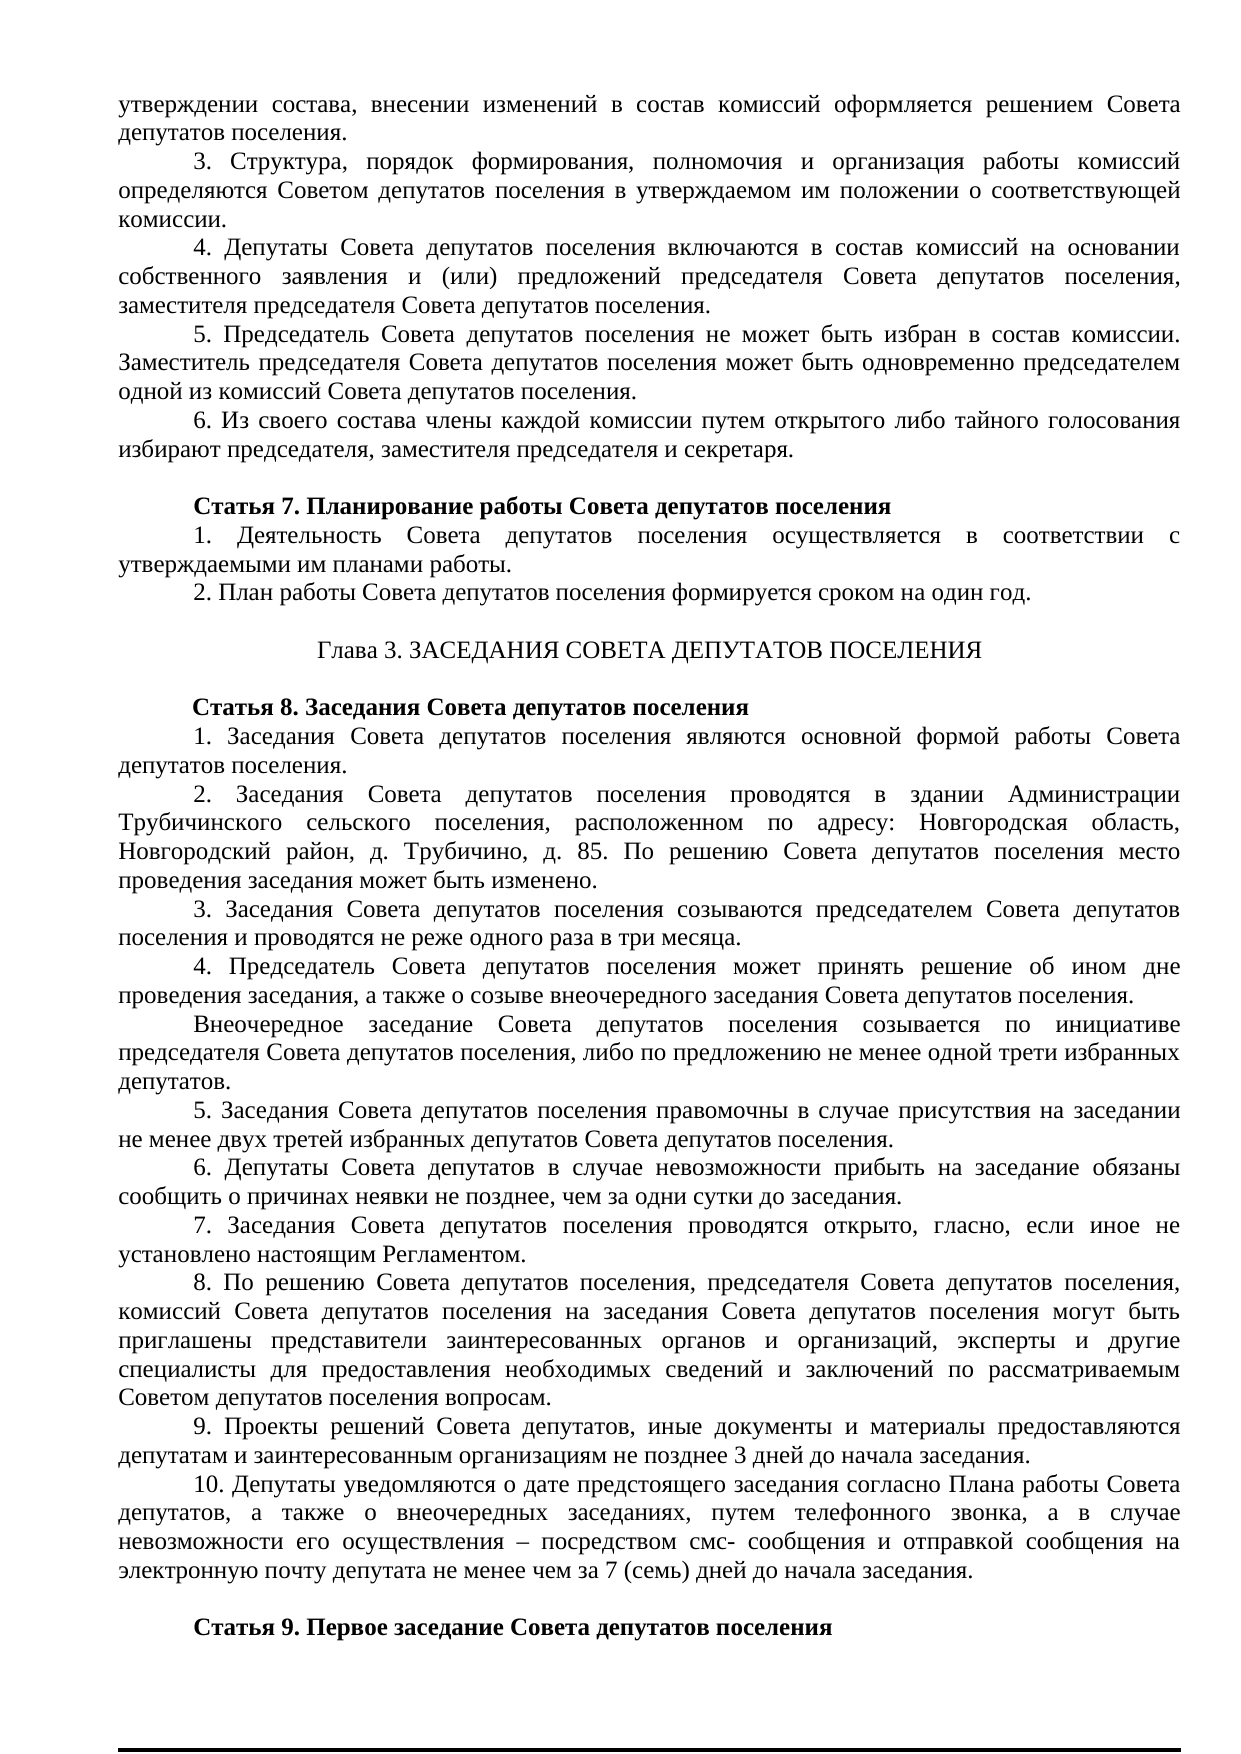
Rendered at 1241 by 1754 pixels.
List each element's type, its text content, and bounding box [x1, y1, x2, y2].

text 9. Проекты решений Совета депутатов, иные документы и материалы предоставляются депутатам и заинтересованным организациям не позднее 3 дней до начала заседания. [118, 1411, 1181, 1469]
text 2. Заседания Совета депутатов поселения проводятся в здании Администрации Трубичинского сельского поселения, расположенном по адресу: Новгородская область, Новгородский район, д. Трубичино, д. 85. По решению Совета депутатов поселения место проведения заседания может быть изменено. [118, 779, 1181, 894]
text Внеочередное заседание Совета депутатов поселения созывается по инициативе председателя Совета депутатов поселения, либо по предложению не менее одной трети избранных депутатов. [118, 1009, 1181, 1095]
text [118, 89, 1181, 146]
text Глава 3. ЗАСЕДАНИЯ СОВЕТА ДЕПУТАТОВ ПОСЕЛЕНИЯ [118, 635, 1181, 664]
text 1. Заседания Совета депутатов поселения являются основной формой работы Совета депутатов поселения. [118, 721, 1181, 779]
text 4. Председатель Совета депутатов поселения может принять решение об ином дне проведения заседания, а также о созыве внеочередного заседания Совета депутатов поселения. [118, 951, 1181, 1009]
text Статья 9. Первое заседание Совета депутатов поселения [118, 1612, 1181, 1641]
text 3. Заседания Совета депутатов поселения созываются председателем Совета депутатов поселения и проводятся не реже одного раза в три месяца. [118, 894, 1181, 951]
text 10. Депутаты уведомляются о дате предстоящего заседания согласно Плана работы Совета депутатов, а также о внеочередных заседаниях, путем телефонного звонка, а в случае невозможности его осуществления – посредством смс- сообщения и отправкой сообщения на электронную почту депутата не менее чем за 7 (семь) дней до начала заседания. [118, 1469, 1181, 1584]
text 5. Председатель Совета депутатов поселения не может быть избран в состав комиссии. Заместитель председателя Совета депутатов поселения может быть одновременно председателем одной из комиссий Совета депутатов поселения. [118, 319, 1181, 405]
text 5. Заседания Совета депутатов поселения правомочны в случае присутствия на заседании не менее двух третей избранных депутатов Совета депутатов поселения. [118, 1095, 1181, 1152]
text 6. Депутаты Совета депутатов в случае невозможности прибыть на заседание обязаны сообщить о причинах неявки не позднее, чем за одни сутки до заседания. [118, 1152, 1181, 1210]
text Статья 7. Планирование работы Совета депутатов поселения [118, 491, 1181, 520]
text 4. Депутаты Совета депутатов поселения включаются в состав комиссий на основании собственного заявления и (или) предложений председателя Совета депутатов поселения, заместителя председателя Совета депутатов поселения. [118, 232, 1181, 319]
text 8. По решению Совета депутатов поселения, председателя Совета депутатов поселения, комиссий Совета депутатов поселения на заседания Совета депутатов поселения могут быть приглашены представители заинтересованных органов и организаций, эксперты и другие специалисты для предоставления необходимых сведений и заключений по рассматриваемым Советом депутатов поселения вопросам. [118, 1267, 1181, 1411]
text 6. Из своего состава члены каждой комиссии путем открытого либо тайного голосования избирают председателя, заместителя председателя и секретаря. [118, 405, 1181, 462]
text 2. План работы Совета депутатов поселения формируется сроком на один год. [118, 577, 1181, 606]
text 7. Заседания Совета депутатов поселения проводятся открыто, гласно, если иное не установлено настоящим Регламентом. [118, 1210, 1181, 1267]
text 3. Структура, порядок формирования, полномочия и организация работы комиссий определяются Советом депутатов поселения в утверждаемом им положении о соответствующей комиссии. [118, 146, 1181, 232]
text 1. Деятельность Совета депутатов поселения осуществляется в соответствии с утверждаемыми им планами работы. [118, 520, 1181, 577]
text Статья 8. Заседания Совета депутатов поселения [118, 692, 1181, 721]
